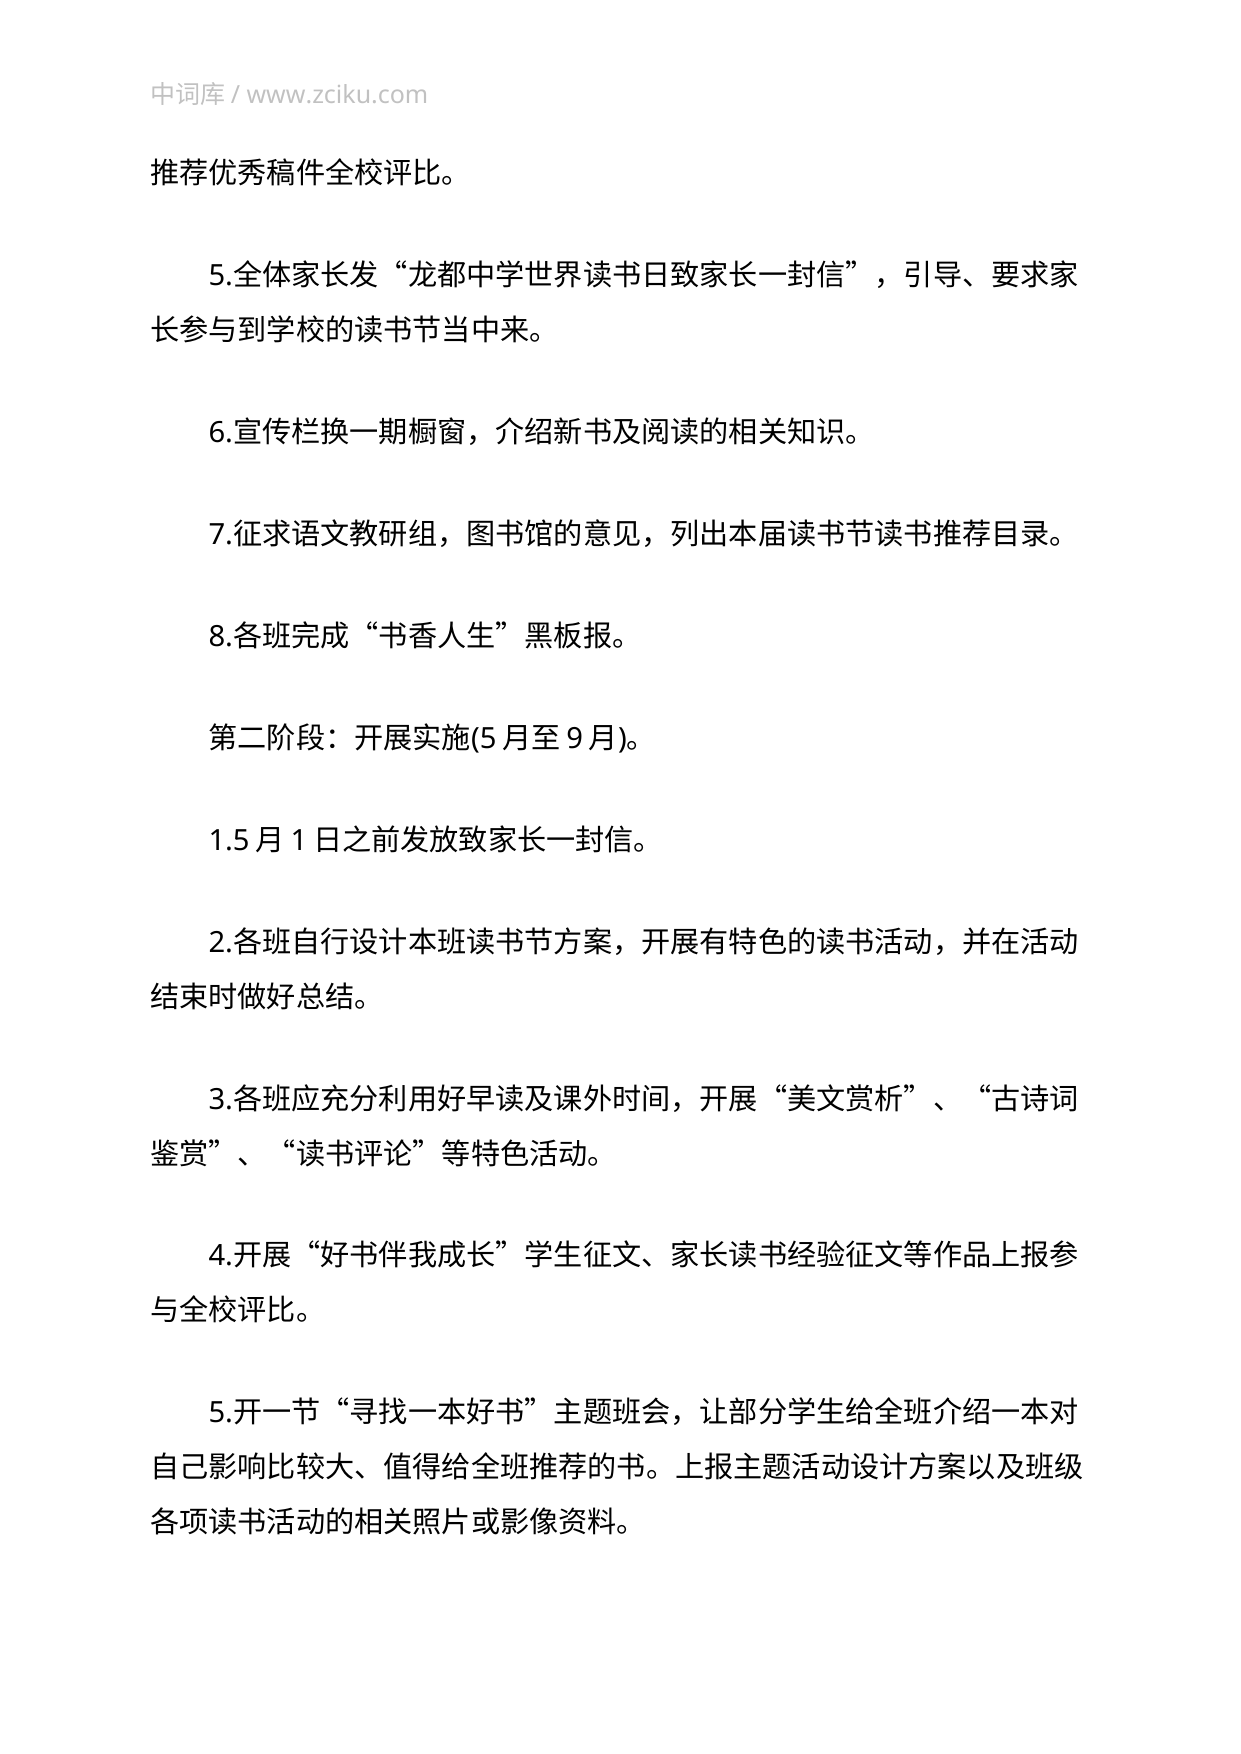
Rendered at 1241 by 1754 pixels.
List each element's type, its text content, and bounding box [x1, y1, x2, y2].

text 6.宣传栏换一期橱窗，介绍新书及阅读的相关知识。 [150, 408, 1090, 451]
text 第二阶段：开展实施(5月至9月)。 [150, 714, 1090, 757]
text 5.开一节“寻找一本好书”主题班会，让部分学生给全班介绍一本对自己影响比较大、值得给全班推荐的书。上报主题活动设计方案以及班级各项读书活动的相关照片或影像资料。 [150, 1389, 1090, 1541]
text 4.开展“好书伴我成长”学生征文、家长读书经验征文等作品上报参与全校评比。 [150, 1232, 1090, 1329]
text 7.征求语文教研组，图书馆的意见，列出本届读书节读书推荐目录。 [150, 511, 1090, 553]
text 5.全体家长发“龙都中学世界读书日致家长一封信”，引导、要求家长参与到学校的读书节当中来。 [150, 252, 1090, 349]
text 8.各班完成“书香人生”黑板报。 [150, 612, 1090, 655]
text 2.各班自行设计本班读书节方案，开展有特色的读书活动，并在活动结束时做好总结。 [150, 918, 1090, 1016]
text 1.5月1日之前发放致家长一封信。 [150, 816, 1090, 859]
text 3.各班应充分利用好早读及课外时间，开展“美文赏析”、“古诗词鉴赏”、“读书评论”等特色活动。 [150, 1075, 1090, 1172]
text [150, 150, 1090, 192]
